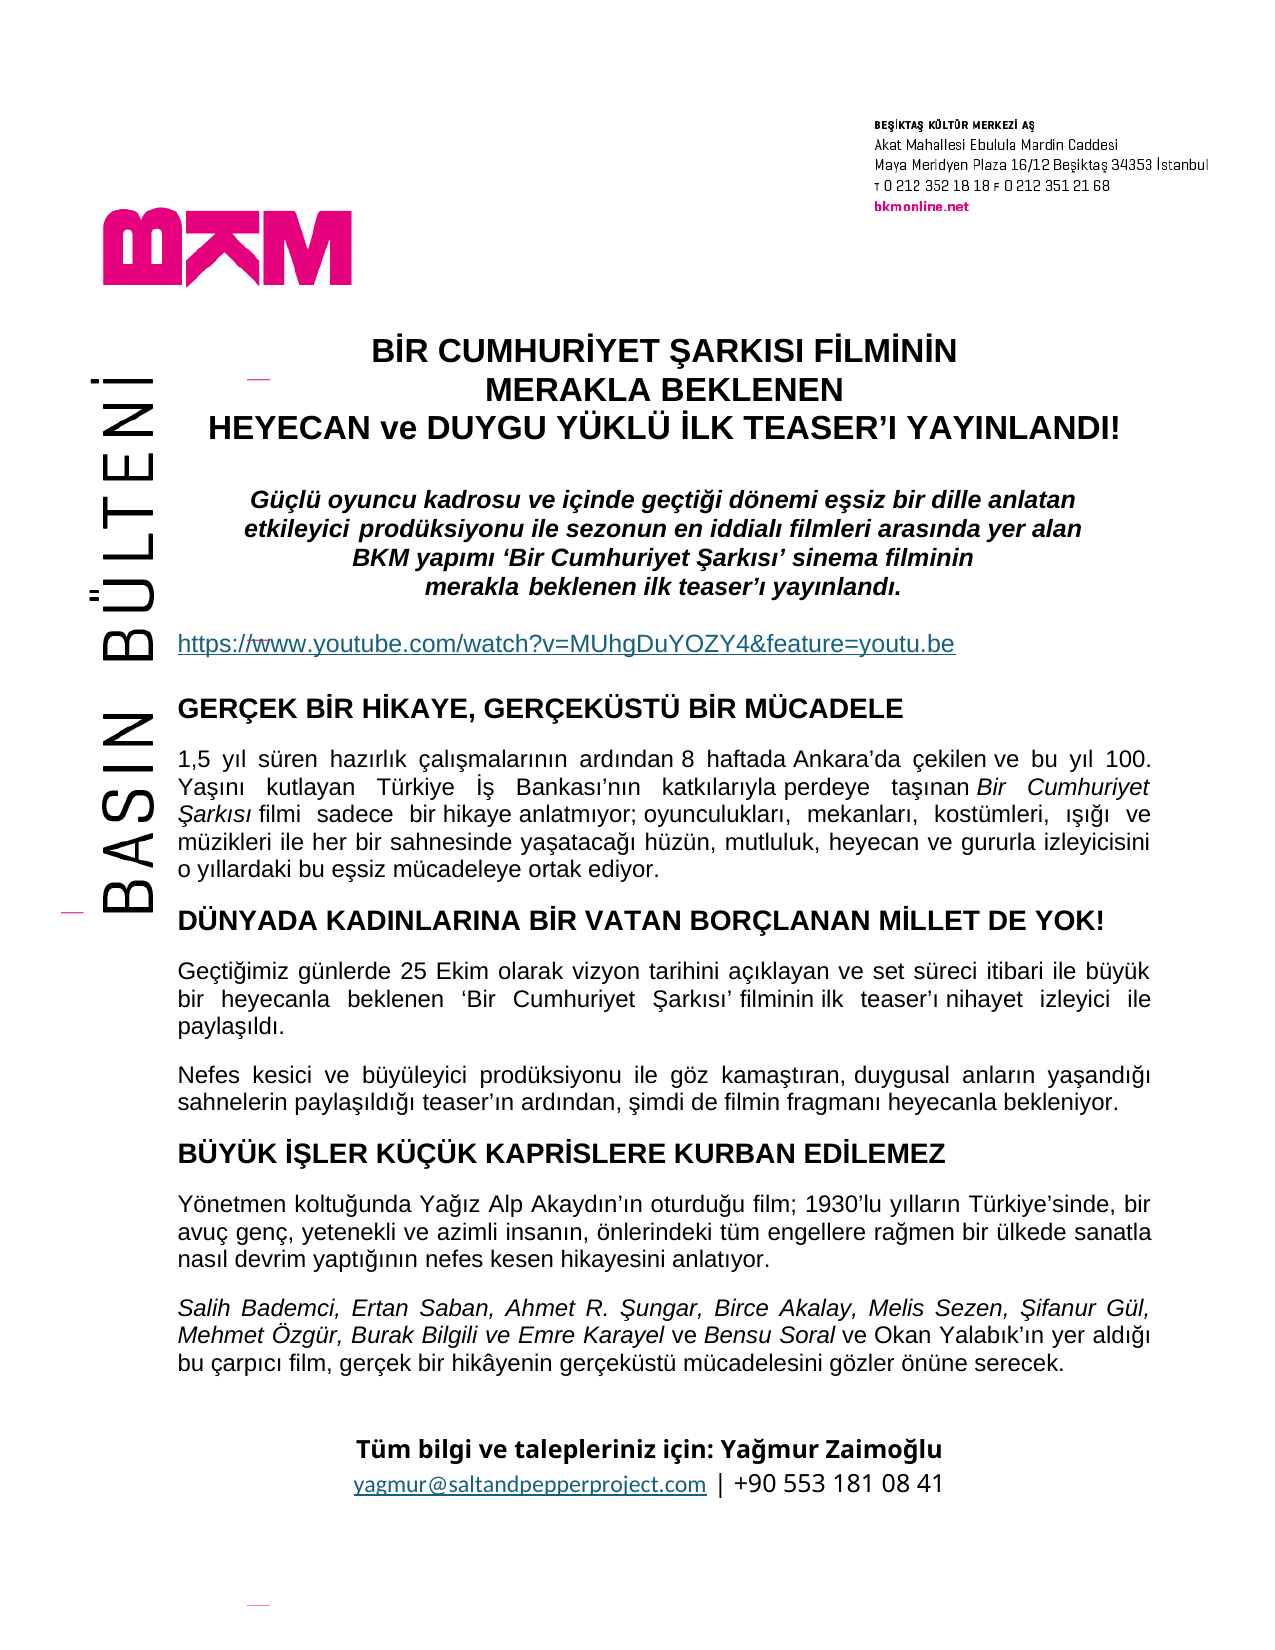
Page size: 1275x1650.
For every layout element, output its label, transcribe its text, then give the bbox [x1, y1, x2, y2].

text Salih Bademci, Ertan Saban, Ahmet R. Şungar, Birce Akalay, Melis Sezen, Şifanur Gül, Mehmet Özgür, Burak Bilgili ve Emre Karayel ve Bensu Soral ve Okan Yalabık’ın yer aldığı bu çarpıcı film, gerçek bir hikâyenin gerçeküstü mücadelesini gözler önüne serecek. [177, 1294, 1152, 1376]
text Güçlü oyuncu kadrosu ve içinde geçtiği dönemi eşsiz bir dille anlatan [177, 485, 1152, 514]
text MERAKLA BEKLENEN [177, 370, 1152, 408]
text HEYECAN ve DUYGU YÜKLÜ İLK TEASER’I YAYINLANDI! [177, 408, 1152, 447]
text Geçtiğimiz günlerde 25 Ekim olarak vizyon tarihini açıklayan ve set süreci itibari ile büyük bir heyecanla beklenen ‘Bir Cumhuriyet Şarkısı’ filminin ilk teaser’ı nihayet izleyici ile paylaşıldı. [177, 957, 1152, 1040]
picture [61, 115, 1208, 1606]
text BKM yapımı ‘Bir Cumhuriyet Şarkısı’ sinema filminin [177, 543, 1152, 571]
text Yönetmen koltuğunda Yağız Alp Akaydın’ın oturduğu film; 1930’lu yılların Türkiye’sinde, bir avuç genç, yetenekli ve azimli insanın, önlerindeki tüm engellere rağmen bir ülkede sanatla nasıl devrim yaptığının nefes kesen hikayesini anlatıyor. [177, 1190, 1152, 1273]
text 1,5 yıl süren hazırlık çalışmalarının ardından 8 haftada Ankara’da çekilen ve bu yıl 100. Yaşını kutlayan Türkiye İş Bankası’nın katkılarıyla perdeye taşınan Bir Cumhuriyet Şarkısı filmi sadece bir hikaye anlatmıyor; oyunculukları, mekanları, kostümleri, ışığı ve müzikleri ile her bir sahnesinde yaşatacağı hüzün, mutluluk, heyecan ve gururla izleyicisini o yıllardaki bu eşsiz mücadeleye ortak ediyor. [177, 745, 1152, 883]
text merakla beklenen ilk teaser’ı yayınlandı. [177, 571, 1152, 600]
text etkileyici prodüksiyonu ile sezonun en iddialı filmleri arasında yer alan [177, 514, 1152, 543]
text DÜNYADA KADINLARINA BİR VATAN BORÇLANAN MİLLET DE YOK! [177, 904, 1152, 936]
text Nefes kesici ve büyüleyici prodüksiyonu ile göz kamaştıran, duygusal anların yaşandığı sahnelerin paylaşıldığı teaser’ın ardından, şimdi de filmin fragmanı heyecanla bekleniyor. [177, 1061, 1152, 1116]
text BÜYÜK İŞLER KÜÇÜK KAPRİSLERE KURBAN EDİLEMEZ [177, 1137, 1152, 1169]
text https://www.youtube.com/watch?v=MUhgDuYOZY4&feature=youtu.be [177, 629, 1152, 692]
text BİR CUMHURİYET ŞARKISI FİLMİNİN [177, 331, 1152, 370]
text Tüm bilgi ve talepleriniz için: Yağmur Zaimoğlu yagmur@saltandpepperproject.com | +90 553 181 08 41 [118, 1397, 1181, 1499]
text GERÇEK BİR HİKAYE, GERÇEKÜSTÜ BİR MÜCADELE [177, 692, 1152, 724]
